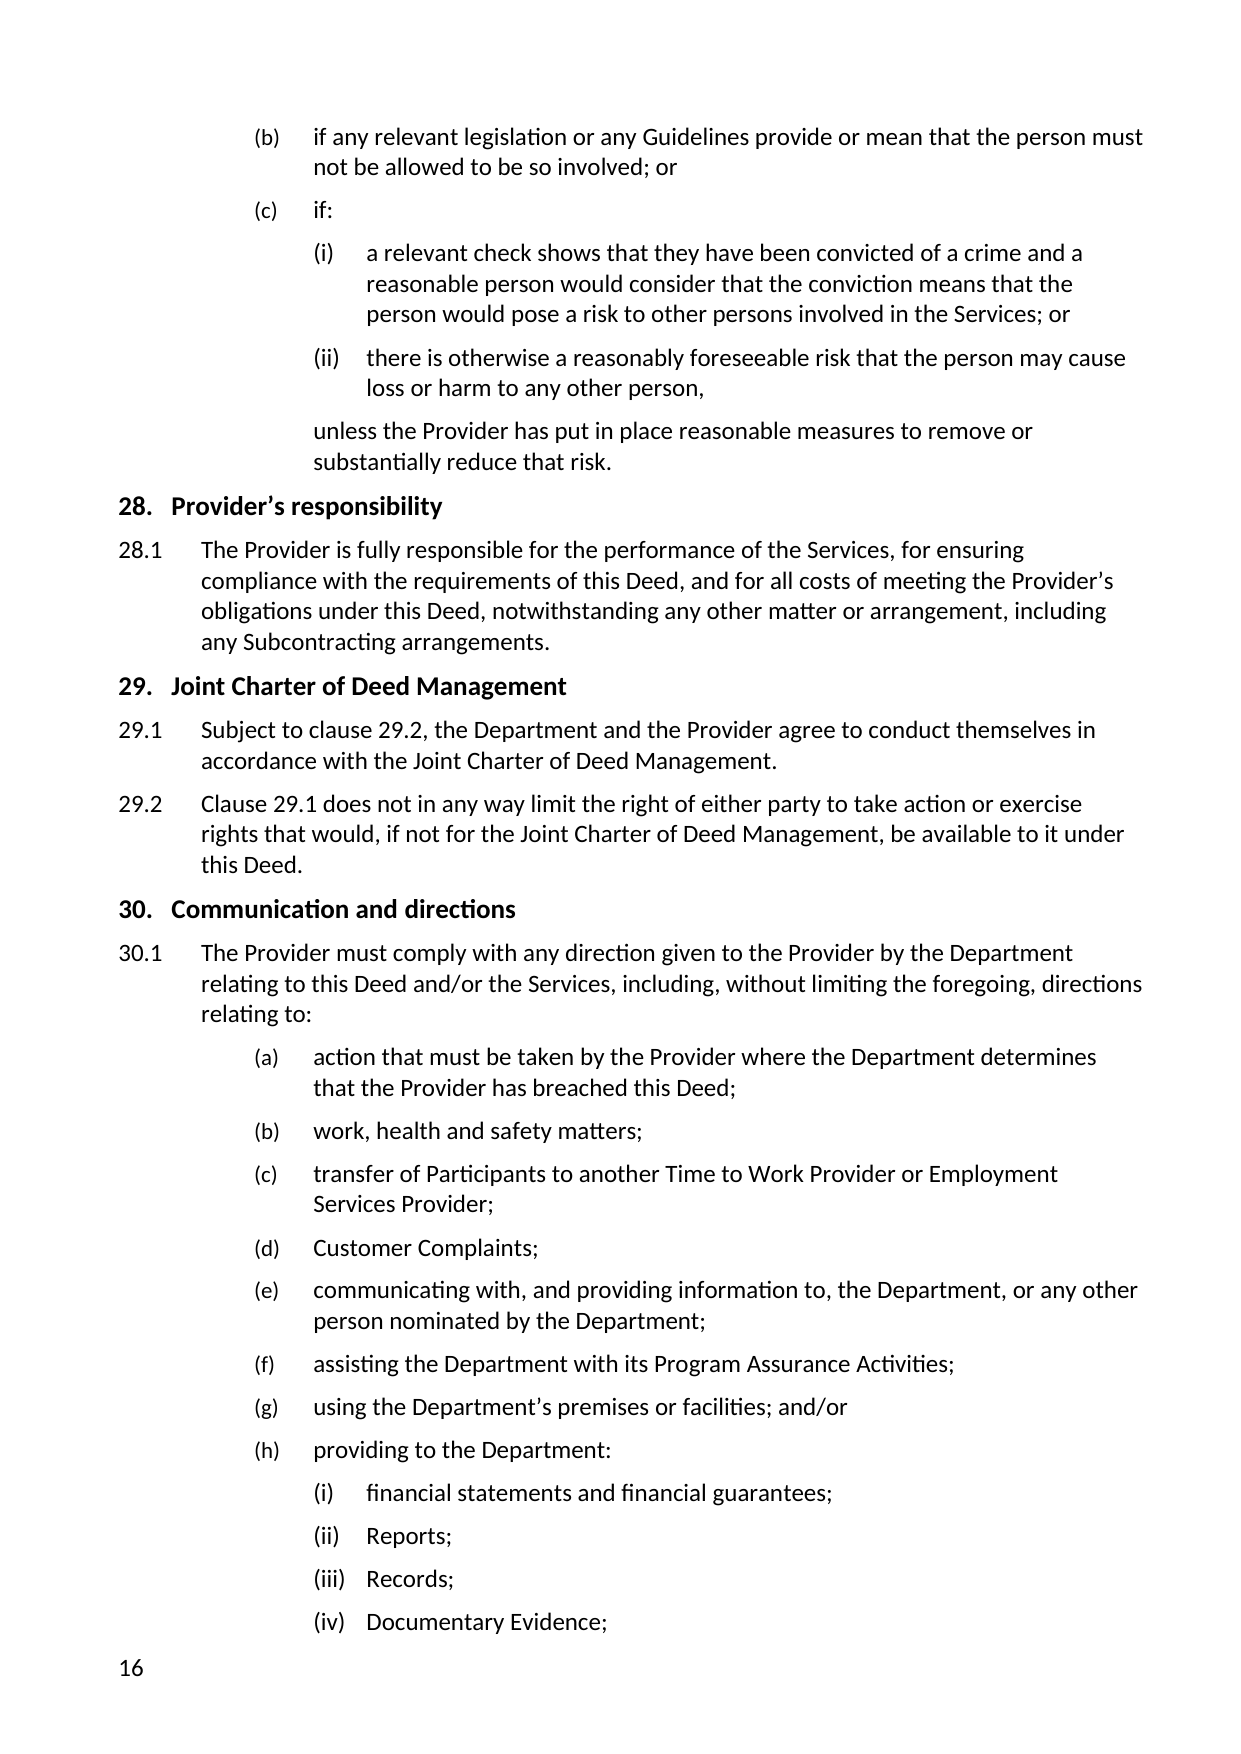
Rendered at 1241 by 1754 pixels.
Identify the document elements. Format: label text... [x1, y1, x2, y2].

list if any relevant legislation or any Guidelines provide or mean that the person must not be allowed to be so involved; or [254, 121, 1144, 182]
list work, health and safety matters; [254, 1115, 1144, 1146]
text Communication and directions [118, 892, 1144, 925]
text The Provider is fully responsible for the performance of the Services, for ensuring compliance with the requirements of this Deed, and for all costs of meeting the Provider’s obligations under this Deed, notwithstanding any other matter or arrangement, including any Subcontracting arrangements. [118, 534, 1144, 656]
text Clause 29.1 does not in any way limit the right of either party to take action or exercise rights that would, if not for the Joint Charter of Deed Management, be available to it under this Deed. [118, 788, 1144, 879]
text Subject to clause 29.2, the Department and the Provider agree to conduct themselves in accordance with the Joint Charter of Deed Management. [118, 714, 1144, 775]
list communicating with, and providing information to, the Department, or any other person nominated by the Department; [254, 1275, 1144, 1336]
list Documentary Evidence; [313, 1606, 1144, 1637]
list Customer Complaints; [254, 1232, 1144, 1262]
list using the Department’s premises or facilities; and/or [254, 1391, 1144, 1422]
list unless the Provider has put in place reasonable measures to remove or substantially reduce that risk. [313, 415, 1144, 476]
list a relevant check shows that they have been convicted of a crime and a reasonable person would consider that the conviction means that the person would pose a risk to other persons involved in the Services; or [313, 238, 1144, 329]
text Joint Charter of Deed Management [118, 669, 1144, 702]
text Provider’s responsibility [118, 489, 1144, 522]
list there is otherwise a reasonably foreseeable risk that the person may cause loss or harm to any other person, [313, 342, 1144, 403]
list assisting the Department with its Program Assurance Activities; [254, 1348, 1144, 1379]
list Records; [313, 1563, 1144, 1594]
text The Provider must comply with any direction given to the Provider by the Department relating to this Deed and/or the Services, including, without limiting the foregoing, directions relating to: [118, 937, 1144, 1029]
list financial statements and financial guarantees; [313, 1477, 1144, 1508]
list action that must be taken by the Provider where the Department determines that the Provider has breached this Deed; [254, 1042, 1144, 1103]
list providing to the Department: [254, 1434, 1144, 1465]
list Reports; [313, 1520, 1144, 1551]
list if: [254, 194, 1144, 225]
list transfer of Participants to another Time to Work Provider or Employment Services Provider; [254, 1158, 1144, 1219]
